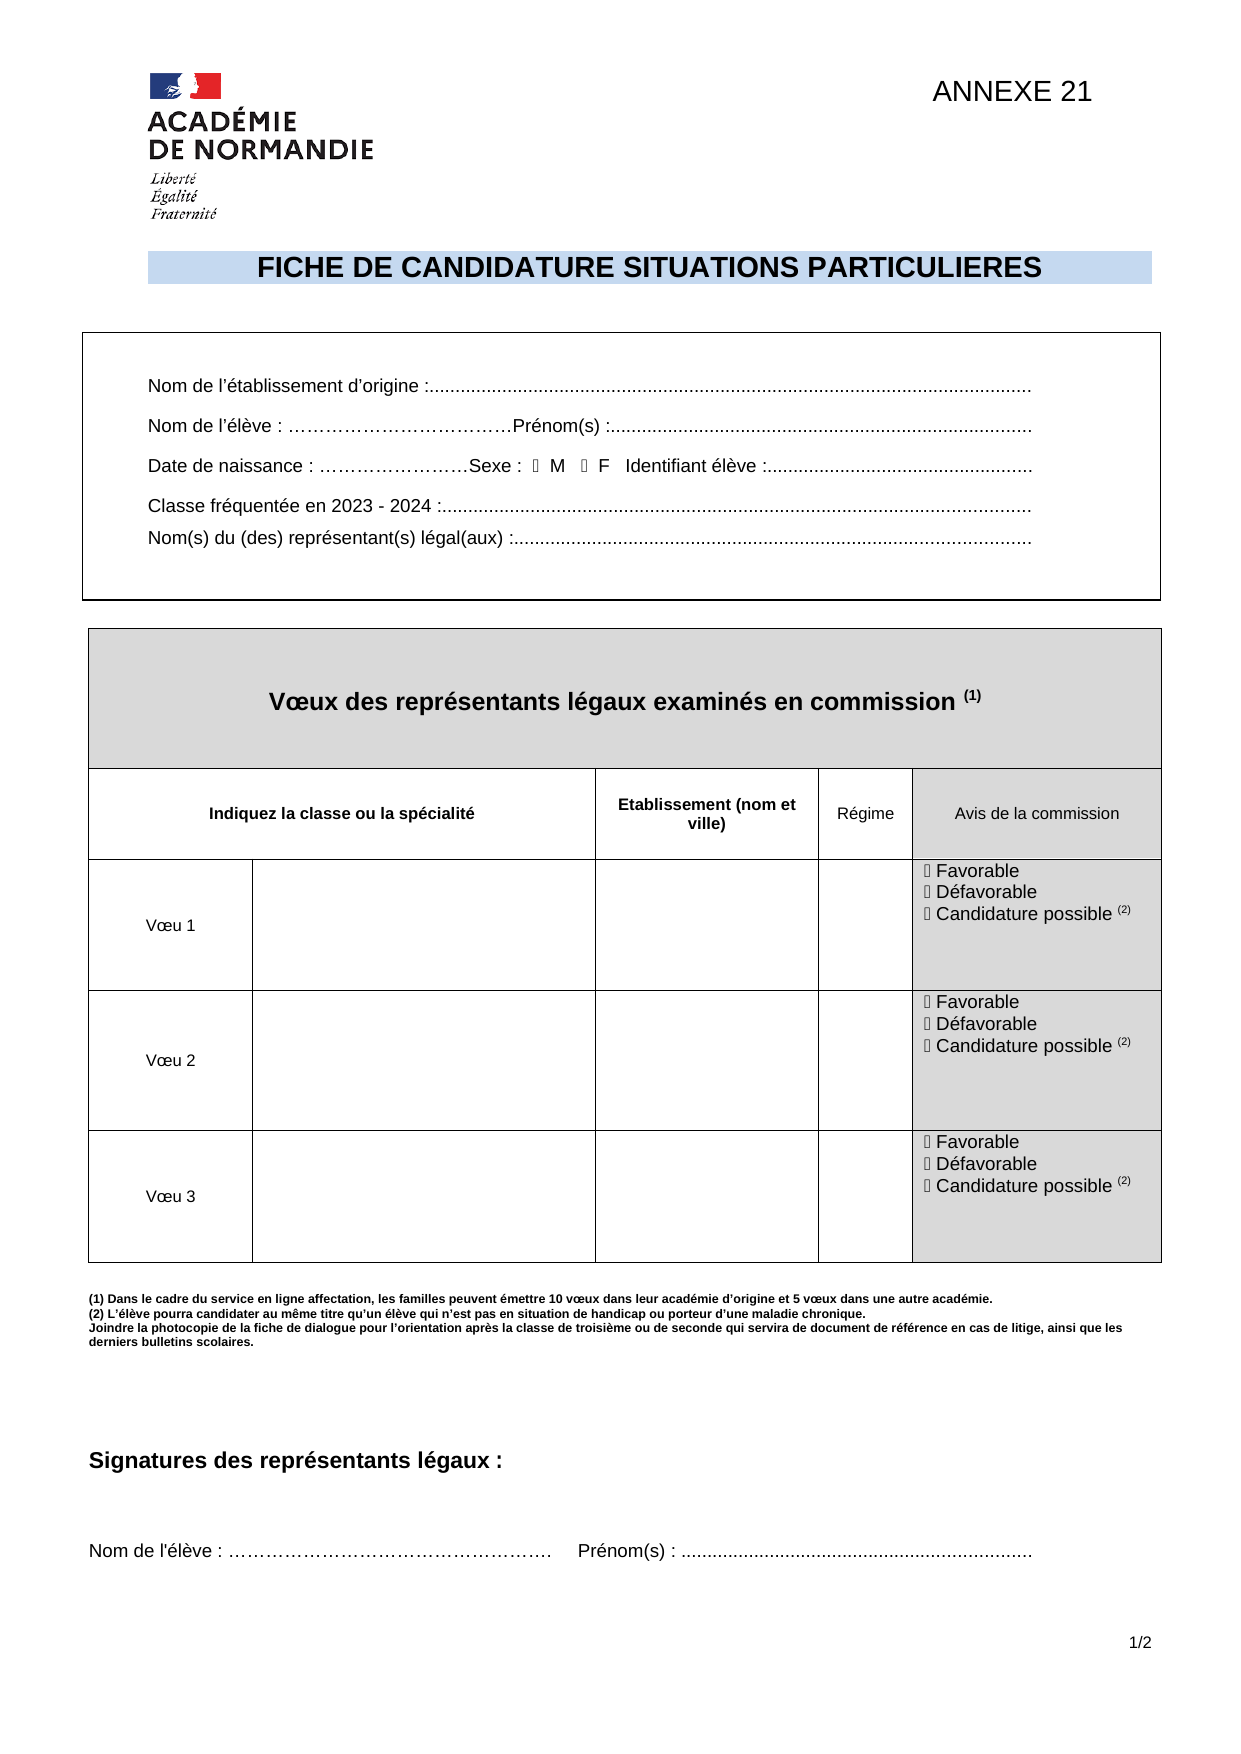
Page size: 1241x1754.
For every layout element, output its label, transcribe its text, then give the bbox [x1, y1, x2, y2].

table_header Vœux des représentants légaux examinés en commission (1) [89, 629, 1161, 768]
table_cell [596, 1131, 818, 1262]
text Nom de l'élève : ……………………………………………. Prénom(s) : [89, 1540, 1152, 1561]
table_cell [253, 1131, 595, 1262]
table_cell Favorable Défavorable Candidature possible (2) [913, 860, 1161, 990]
text Date de naissance : ……………………Sexe : M F Identifiant élève : [83, 451, 1160, 476]
table_cell Etablissement (nom et ville) [596, 769, 818, 858]
table_cell Favorable Défavorable Candidature possible (2) [913, 991, 1161, 1130]
table_cell [596, 860, 818, 990]
text Signatures des représentants légaux : [89, 1444, 1152, 1473]
table_cell Vœu 3 [89, 1131, 252, 1262]
text Joindre la photocopie de la fiche de dialogue pour l’orientation après la classe de troisième ou de seconde qui servira de document de référence en cas de litige, ainsi que les [89, 1321, 1240, 1335]
table_cell [253, 991, 595, 1130]
text Classe fréquentée en 2023 - 2024 : [83, 491, 1160, 516]
text derniers bulletins scolaires. [89, 1335, 1240, 1349]
table_cell [253, 860, 595, 990]
table_cell Indiquez la classe ou la spécialité [89, 769, 595, 858]
text Nom de l’élève : ………………………………Prénom(s) : [83, 412, 1160, 436]
table_cell Régime [819, 769, 912, 858]
text (1) Dans le cadre du service en ligne affectation, les familles peuvent émettre 10 vœux dans leur académie d’origine et 5 vœux dans une autre académie. [89, 1292, 1240, 1306]
text Nom de l’établissement d’origine : [83, 372, 1160, 396]
text FICHE DE CANDIDATURE SITUATIONS PARTICULIERES [148, 251, 1152, 284]
table_cell [596, 991, 818, 1130]
table_cell [819, 1131, 912, 1262]
table_cell Favorable Défavorable Candidature possible (2) [913, 1131, 1161, 1262]
text (2) L’élève pourra candidater au même titre qu’un élève qui n’est pas en situation de handicap ou porteur d’une maladie chronique. [89, 1306, 1240, 1321]
table_cell [819, 860, 912, 990]
table_cell Avis de la commission [913, 769, 1161, 858]
table_cell Vœu 2 [89, 991, 252, 1130]
table_cell [819, 991, 912, 1130]
text Nom(s) du (des) représentant(s) légal(aux) : [83, 524, 1160, 548]
table_cell Vœu 1 [89, 860, 252, 990]
picture [147, 73, 373, 219]
